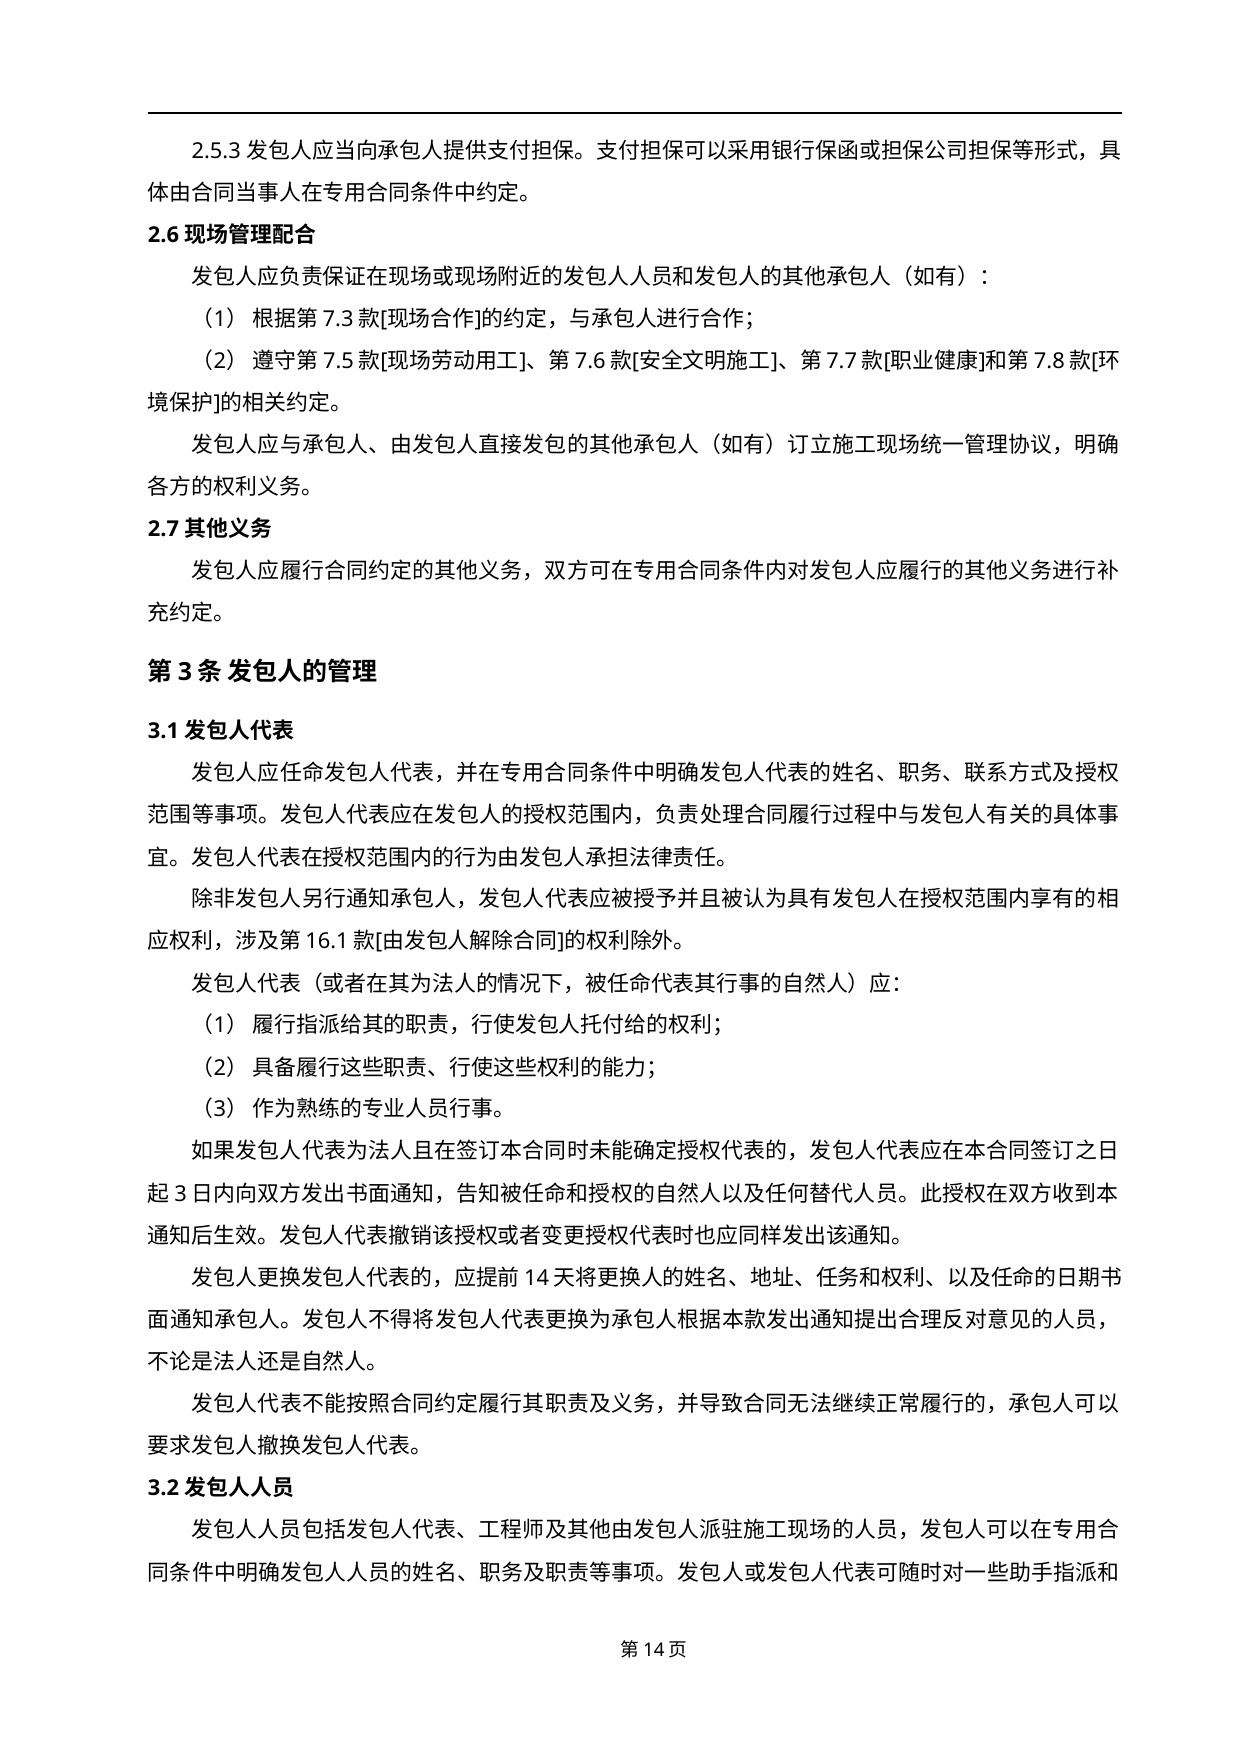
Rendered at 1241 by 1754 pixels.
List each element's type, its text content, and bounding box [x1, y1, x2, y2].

text 发包人代表（或者在其为法人的情况下，被任命代表其行事的自然人）应： [148, 965, 1122, 998]
text （2） 遵守第7.5款[现场劳动用工]、第7.6款[安全文明施工]、第7.7款[职业健康]和第7.8款[环境保护]的相关约定。 [148, 342, 1122, 417]
subtitle 第3条 发包人的管理 [148, 637, 1122, 702]
text （2） 具备履行这些职责、行使这些权利的能力； [148, 1049, 1122, 1082]
text 发包人代表不能按照合同约定履行其职责及义务，并导致合同无法继续正常履行的，承包人可以要求发包人撤换发包人代表。 [148, 1386, 1122, 1461]
subtitle 2.6 现场管理配合 [148, 216, 1122, 249]
text 发包人应履行合同约定的其他义务，双方可在专用合同条件内对发包人应履行的其他义务进行补充约定。 [148, 553, 1122, 627]
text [148, 1512, 1122, 1587]
text （1） 根据第7.3款[现场合作]的约定，与承包人进行合作； [148, 300, 1122, 333]
subtitle 3.1 发包人代表 [148, 713, 1122, 745]
text 发包人更换发包人代表的，应提前14天将更换人的姓名、地址、任务和权利、以及任命的日期书面通知承包人。发包人不得将发包人代表更换为承包人根据本款发出通知提出合理反对意见的人员，不论是法人还是自然人。 [148, 1259, 1122, 1376]
text 除非发包人另行通知承包人，发包人代表应被授予并且被认为具有发包人在授权范围内享有的相应权利，涉及第16.1款[由发包人解除合同]的权利除外。 [148, 881, 1122, 956]
text 如果发包人代表为法人且在签订本合同时未能确定授权代表的，发包人代表应在本合同签订之日起3日内向双方发出书面通知，告知被任命和授权的自然人以及任何替代人员。此授权在双方收到本通知后生效。发包人代表撤销该授权或者变更授权代表时也应同样发出该通知。 [148, 1133, 1122, 1250]
subtitle 3.2 发包人人员 [148, 1470, 1122, 1502]
text （1） 履行指派给其的职责，行使发包人托付给的权利； [148, 1007, 1122, 1040]
text 2.5.3 发包人应当向承包人提供支付担保。支付担保可以采用银行保函或担保公司担保等形式，具体由合同当事人在专用合同条件中约定。 [148, 132, 1122, 207]
text 发包人应负责保证在现场或现场附近的发包人人员和发包人的其他承包人（如有）： [148, 258, 1122, 291]
text （3） 作为熟练的专业人员行事。 [148, 1091, 1122, 1124]
text 发包人应与承包人、由发包人直接发包的其他承包人（如有）订立施工现场统一管理协议，明确各方的权利义务。 [148, 427, 1122, 501]
subtitle 2.7 其他义务 [148, 511, 1122, 543]
text 发包人应任命发包人代表，并在专用合同条件中明确发包人代表的姓名、职务、联系方式及授权范围等事项。发包人代表应在发包人的授权范围内，负责处理合同履行过程中与发包人有关的具体事宜。发包人代表在授权范围内的行为由发包人承担法律责任。 [148, 755, 1122, 872]
